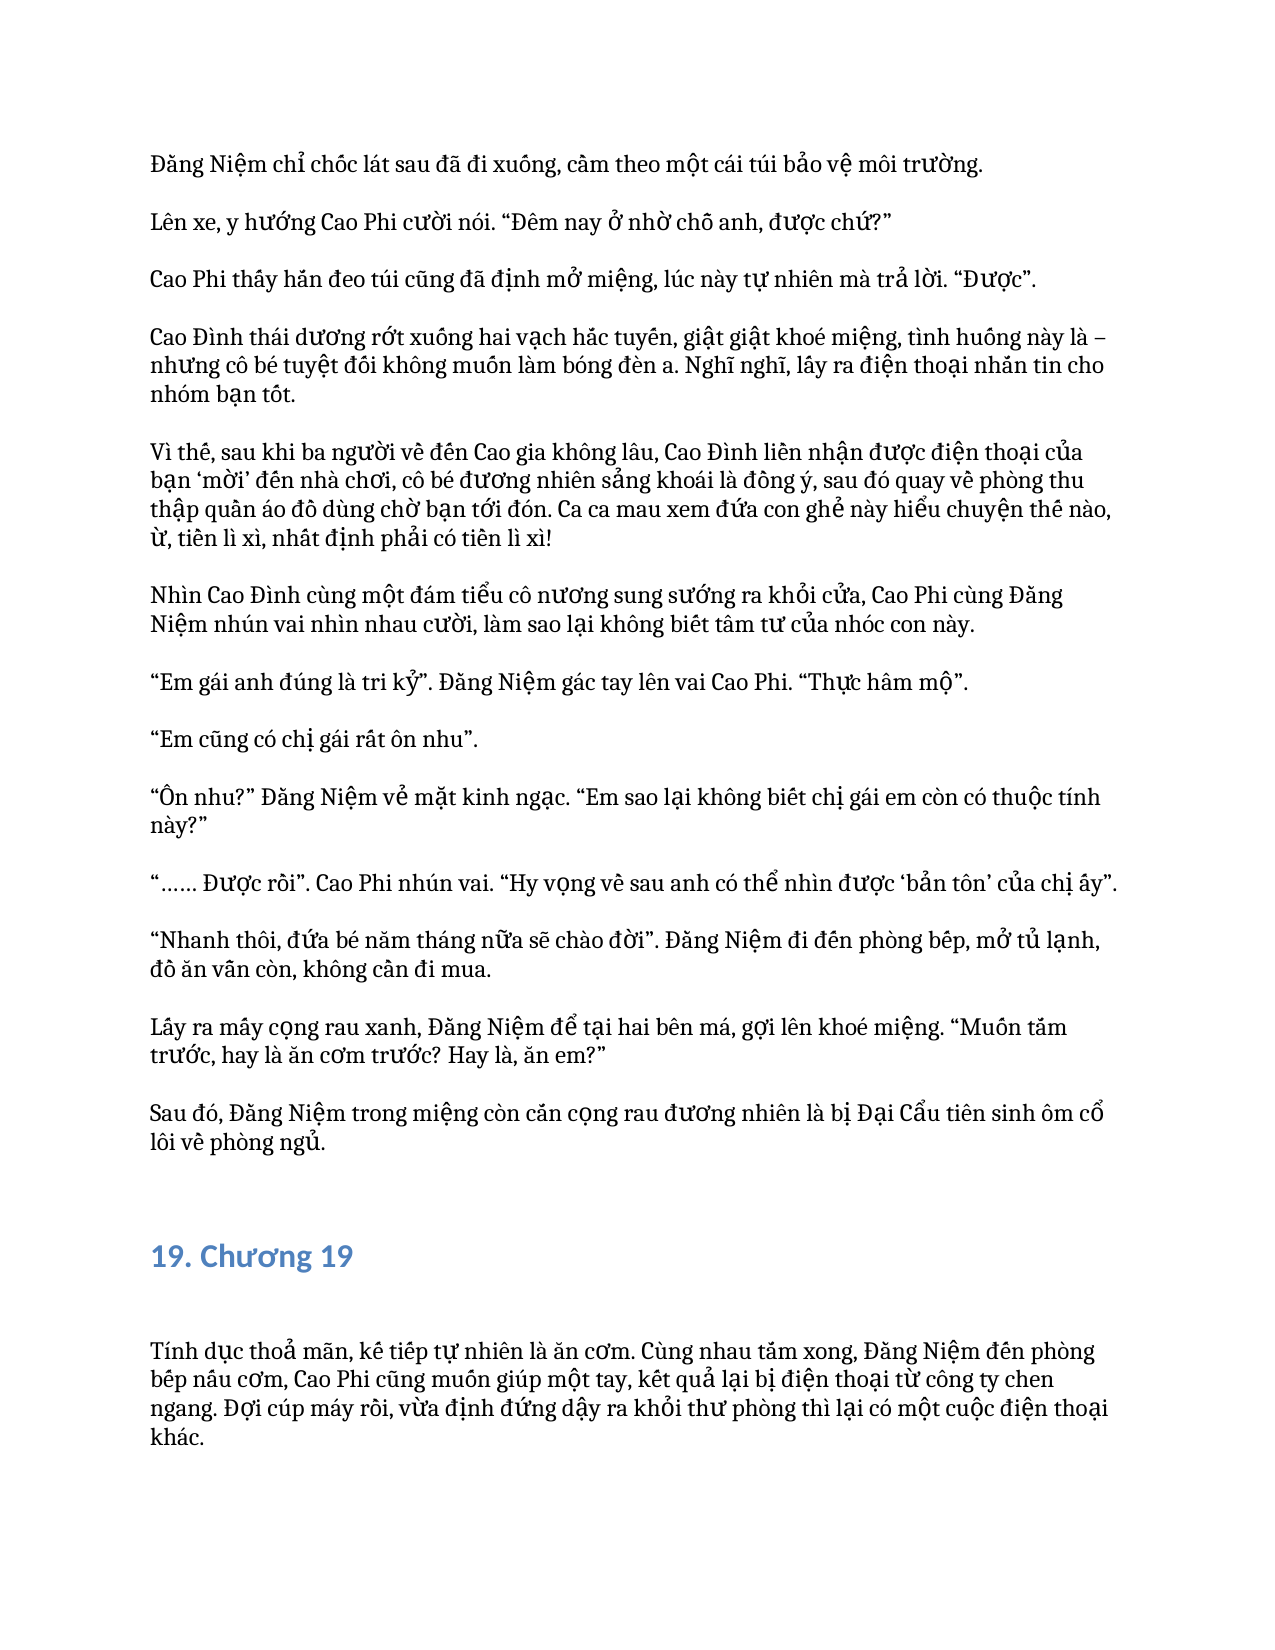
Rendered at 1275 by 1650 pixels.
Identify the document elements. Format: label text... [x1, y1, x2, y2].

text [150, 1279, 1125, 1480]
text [150, 150, 1125, 1214]
subtitle 19. Chương 19 [150, 1234, 1125, 1275]
